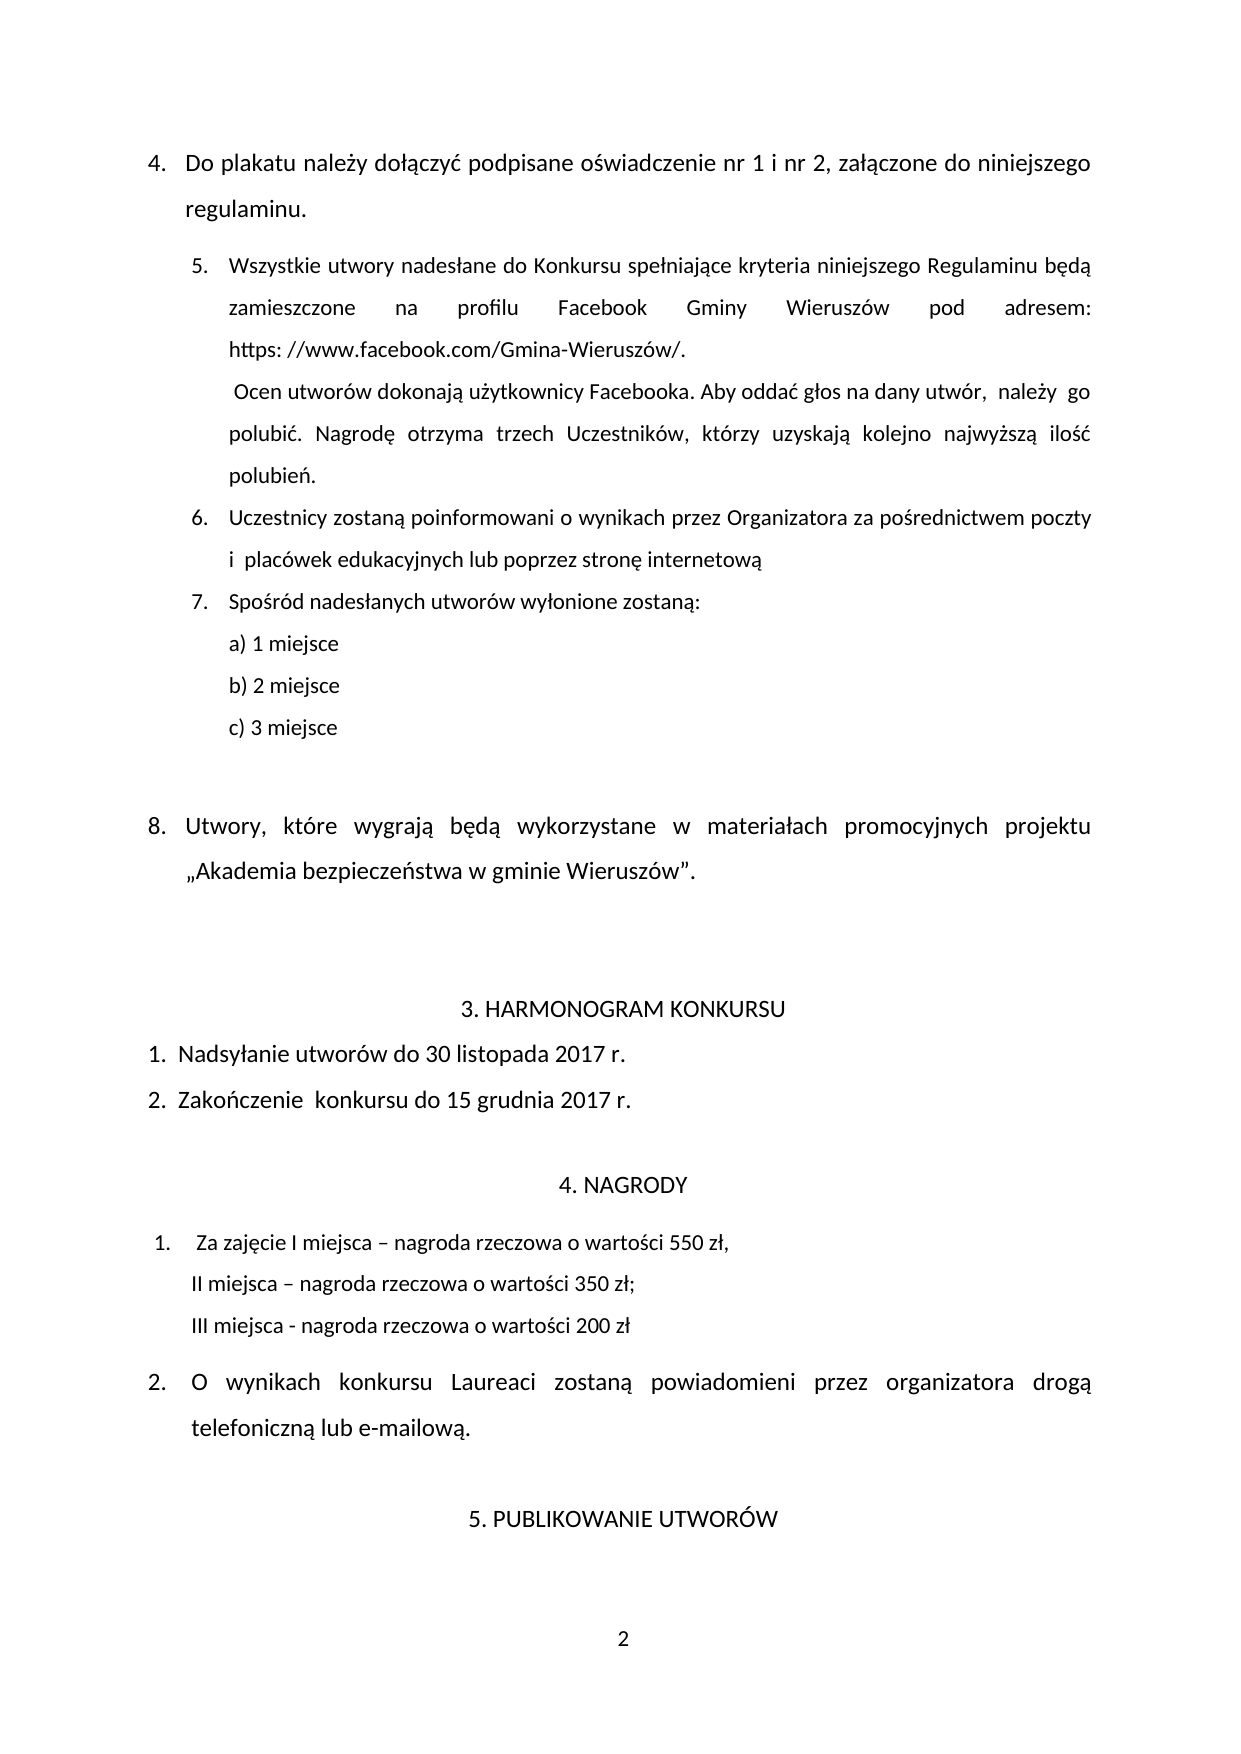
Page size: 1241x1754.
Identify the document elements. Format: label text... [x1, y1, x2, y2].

text 1. Nadsyłanie utworów do 30 listopada 2017 r. [148, 1038, 1093, 1069]
text 4. NAGRODY [153, 1169, 1093, 1200]
list O wynikach konkursu Laureaci zostaną powiadomieni przez organizatora drogą telefoniczną lub e-mailową. [148, 1366, 1093, 1442]
list II miejsca – nagroda rzeczowa o wartości 350 zł; [191, 1269, 1093, 1298]
list Za zajęcie I miejsca – nagroda rzeczowa o wartości 550 zł, [153, 1228, 1093, 1256]
list Do plakatu należy dołączyć podpisane oświadczenie nr 1 i nr 2, załączone do niniejszego regulaminu. [148, 148, 1093, 224]
list a) 1 miejsce [228, 629, 1093, 657]
list Uczestnicy zostaną poinformowani o wynikach przez Organizatora za pośrednictwem poczty i placówek edukacyjnych lub poprzez stronę internetową [191, 503, 1093, 573]
text 2. Zakończenie konkursu do 15 grudnia 2017 r. [148, 1084, 1093, 1115]
text 5. PUBLIKOWANIE UTWORÓW [153, 1503, 1093, 1534]
list Ocen utworów dokonają użytkownicy Facebooka. Aby oddać głos na dany utwór, należy go polubić. Nagrodę otrzyma trzech Uczestników, którzy uzyskają kolejno najwyższą ilość polubień. [228, 377, 1093, 489]
list III miejsca - nagroda rzeczowa o wartości 200 zł [191, 1312, 1093, 1339]
text 3. HARMONOGRAM KONKURSU [153, 993, 1093, 1023]
list Spośród nadesłanych utworów wyłonione zostaną: [191, 587, 1093, 615]
list b) 2 miejsce [228, 671, 1093, 699]
list c) 3 miejsce [228, 713, 1093, 741]
list Utwory, które wygrają będą wykorzystane w materiałach promocyjnych projektu „Akademia bezpieczeństwa w gminie Wieruszów”. [148, 810, 1093, 886]
list Wszystkie utwory nadesłane do Konkursu spełniające kryteria niniejszego Regulaminu będą zamieszczone na profilu Facebook Gminy Wieruszów pod adresem: https: //www.facebook.com/Gmina-Wieruszów/. [191, 252, 1093, 363]
